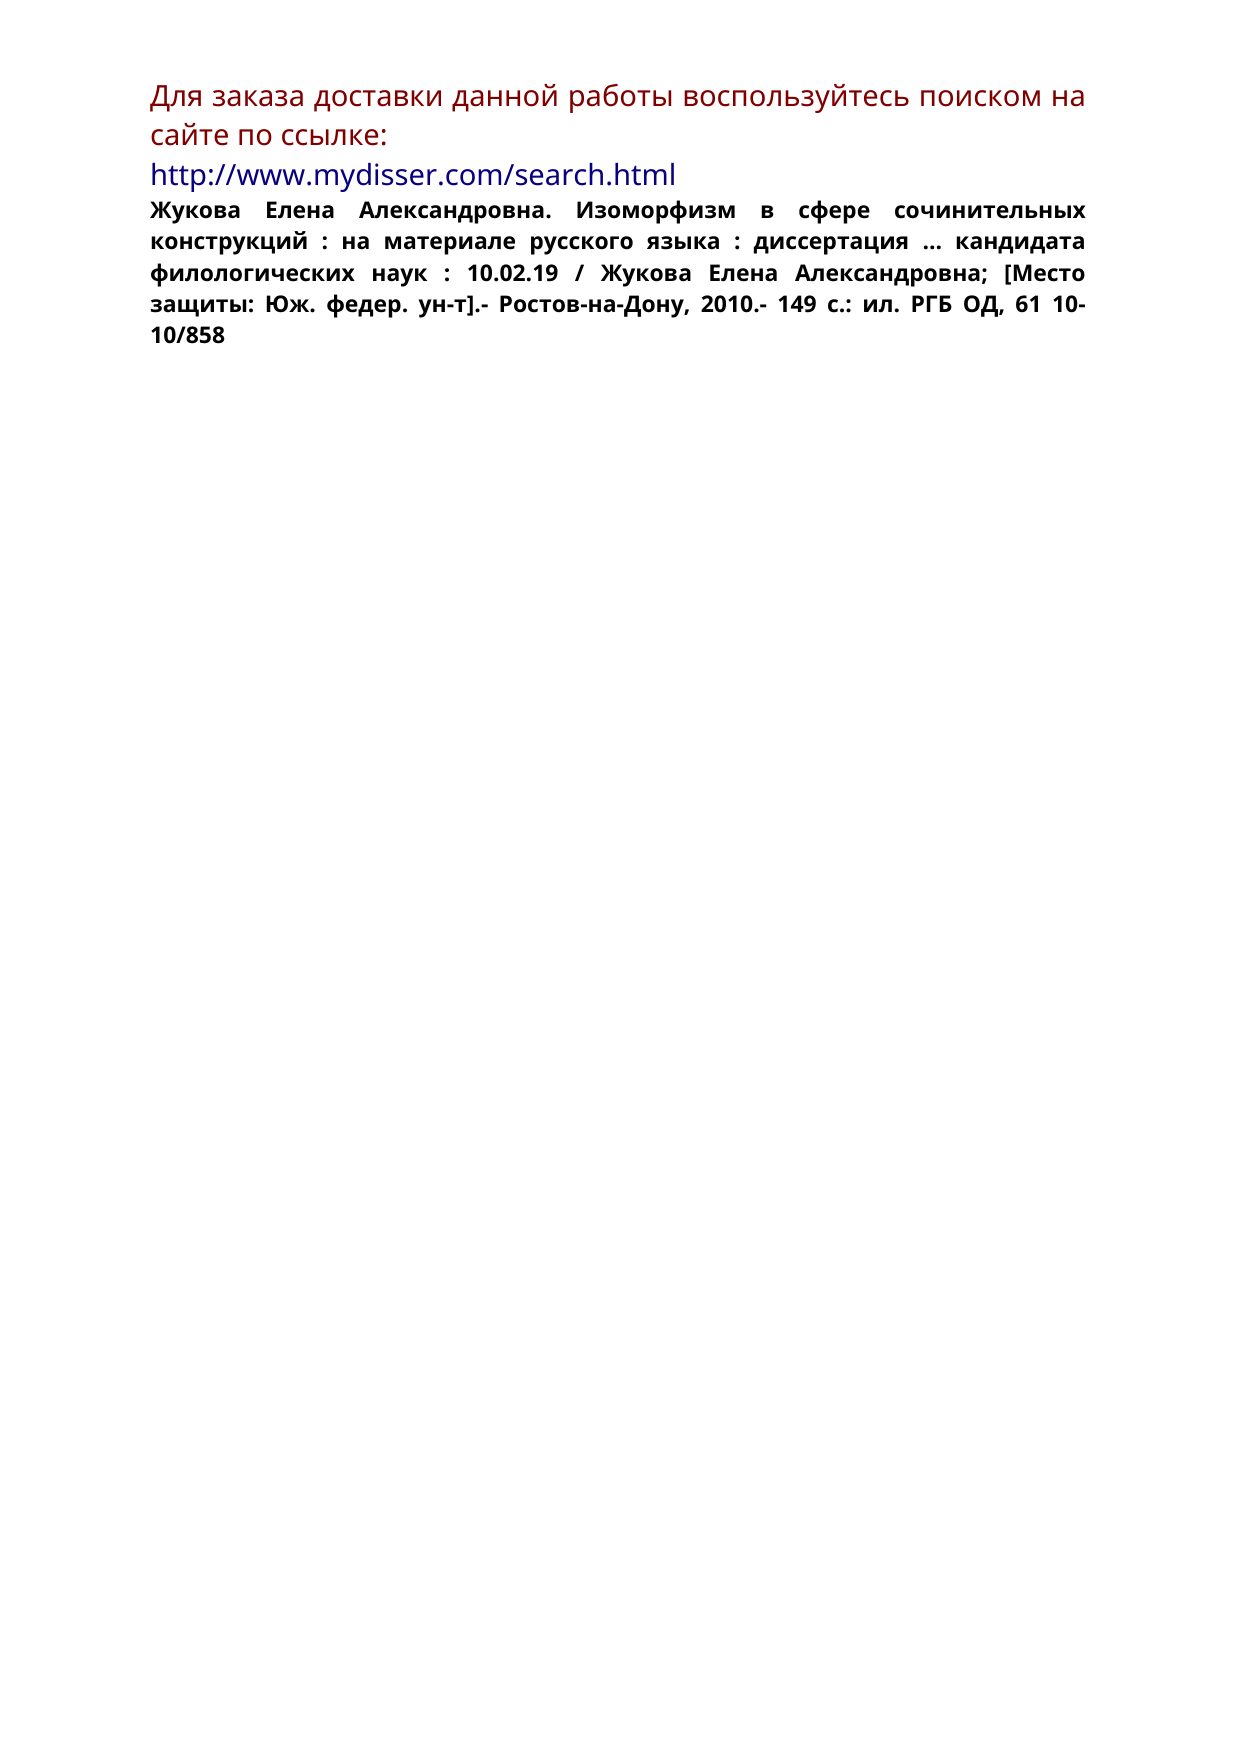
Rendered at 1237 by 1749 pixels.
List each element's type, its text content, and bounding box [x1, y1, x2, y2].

text Жукова Елена Александровна. Изоморфизм в сфере сочинительных конструкций : на материале русского языка : диссертация ... кандидата филологических наук : 10.02.19 / Жукова Елена Александровна; [Место защиты: Юж. федер. ун-т].- Ростов-на-Дону, 2010.- 149 с.: ил. РГБ ОД, 61 10-10/858 [150, 194, 1086, 350]
